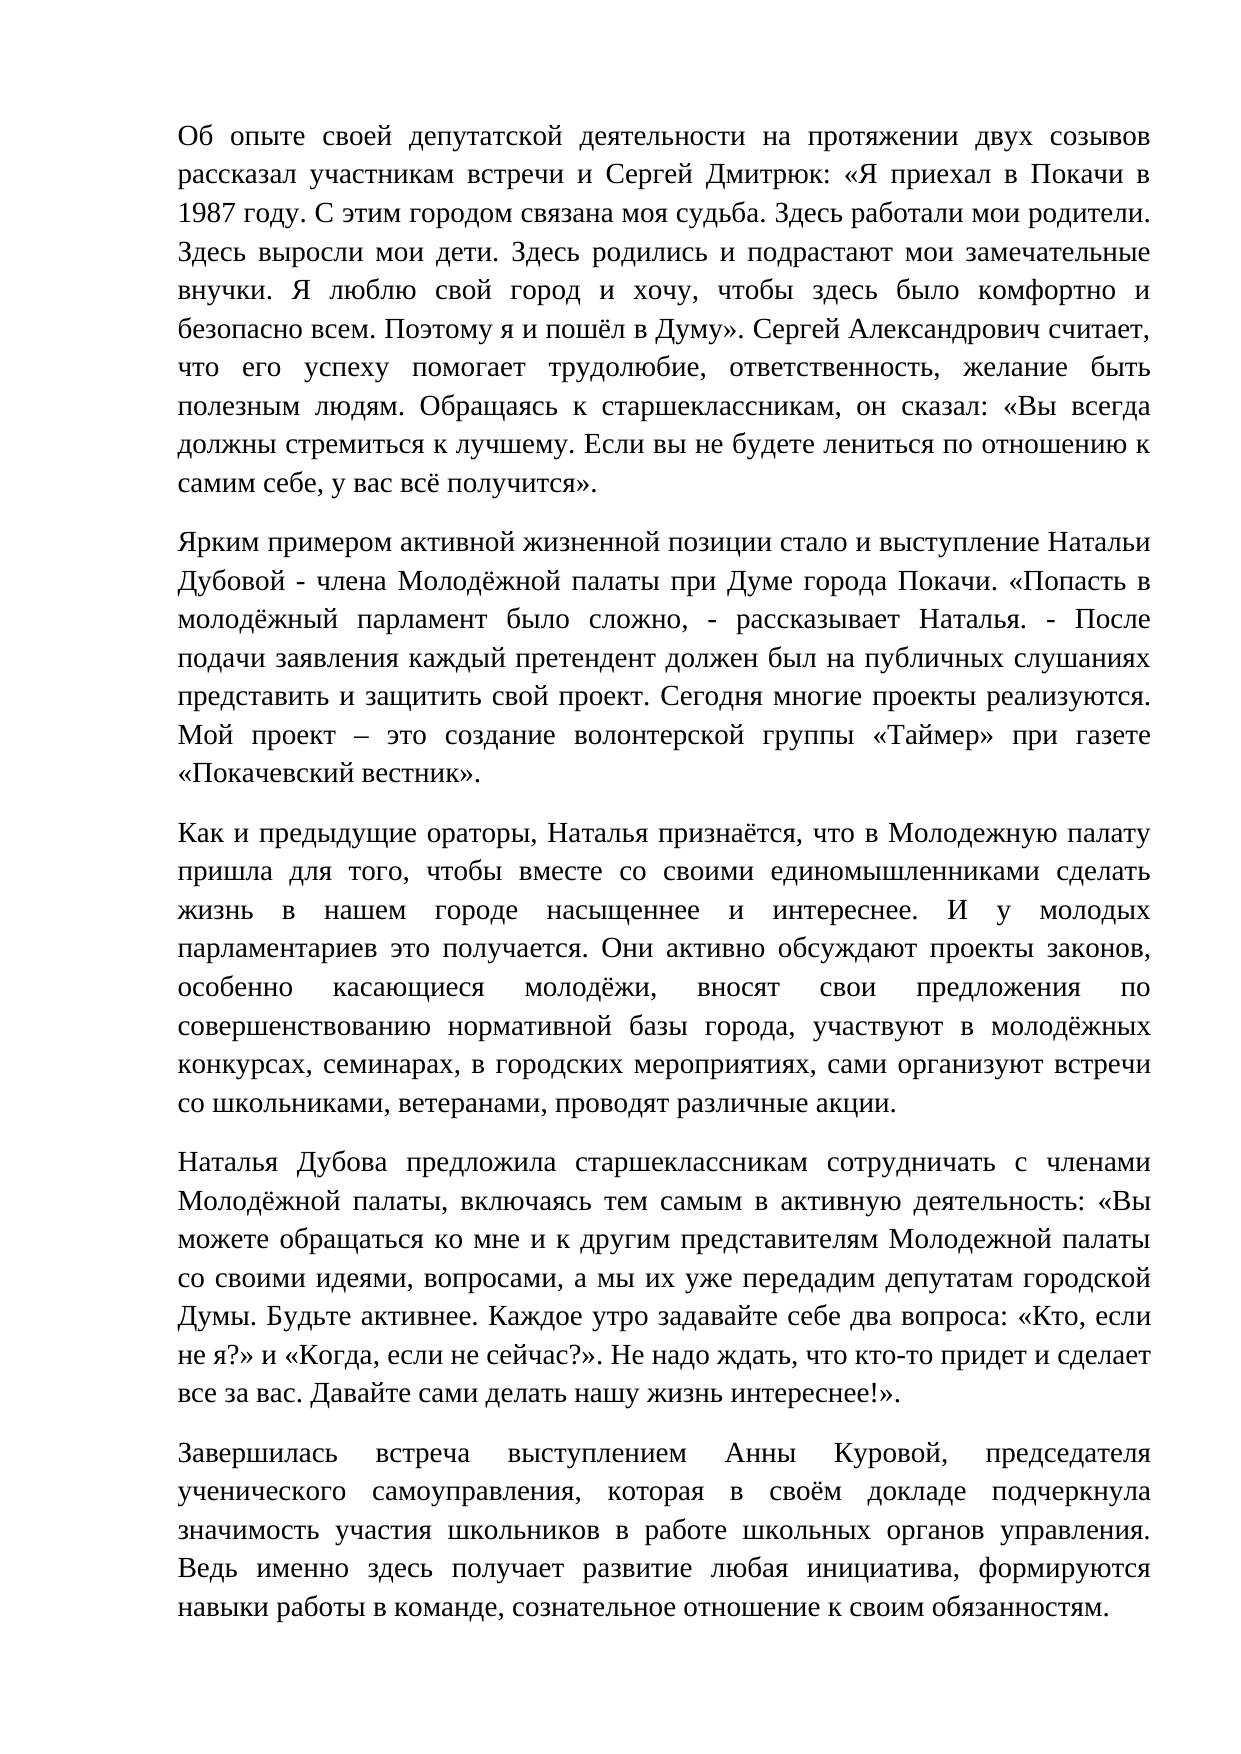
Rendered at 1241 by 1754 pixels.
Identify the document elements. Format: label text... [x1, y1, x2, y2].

text Завершилась встреча выступлением Анны Куровой, председателя ученического самоуправления, которая в своём докладе подчеркнула значимость участия школьников в работе школьных органов управления. Ведь именно здесь получает развитие любая инициатива, формируются навыки работы в команде, сознательное отношение к своим обязанностям. [177, 1435, 1152, 1622]
text Ярким примером активной жизненной позиции стало и выступление Натальи Дубовой - члена Молодёжной палаты при Думе города Покачи. «Попасть в молодёжный парламент было сложно, - рассказывает Наталья. - После подачи заявления каждый претендент должен был на публичных слушаниях представить и защитить свой проект. Сегодня многие проекты реализуются. Мой проект – это создание волонтерской группы «Таймер» при газете «Покачевский вестник». [177, 524, 1152, 789]
text Наталья Дубова предложила старшеклассникам сотрудничать с членами Молодёжной палаты, включаясь тем самым в активную деятельность: «Вы можете обращаться ко мне и к другим представителям Молодежной палаты со своими идеями, вопросами, а мы их уже передадим депутатам городской Думы. Будьте активнее. Каждое утро задавайте себе два вопроса: «Кто, если не я?» и «Когда, если не сейчас?». Не надо ждать, что кто-то придет и сделает все за вас. Давайте сами делать нашу жизнь интереснее!». [177, 1144, 1152, 1409]
text Как и предыдущие ораторы, Наталья признаётся, что в Молодежную палату пришла для того, чтобы вместе со своими единомышленниками сделать жизнь в нашем городе насыщеннее и интереснее. И у молодых парламентариев это получается. Они активно обсуждают проекты законов, особенно касающиеся молодёжи, вносят свои предложения по совершенствованию нормативной базы города, участвуют в молодёжных конкурсах, семинарах, в городских мероприятиях, сами организуют встречи со школьниками, ветеранами, проводят различные акции. [177, 815, 1152, 1118]
text Об опыте своей депутатской деятельности на протяжении двух созывов рассказал участникам встречи и Сергей Дмитрюк: «Я приехал в Покачи в 1987 году. С этим городом связана моя судьба. Здесь работали мои родители. Здесь выросли мои дети. Здесь родились и подрастают мои замечательные внучки. Я люблю свой город и хочу, чтобы здесь было комфортно и безопасно всем. Поэтому я и пошёл в Думу». Сергей Александрович считает, что его успеху помогает трудолюбие, ответственность, желание быть полезным людям. Обращаясь к старшеклассникам, он сказал: «Вы всегда должны стремиться к лучшему. Если вы не будете лениться по отношению к самим себе, у вас всё получится». [177, 118, 1152, 498]
